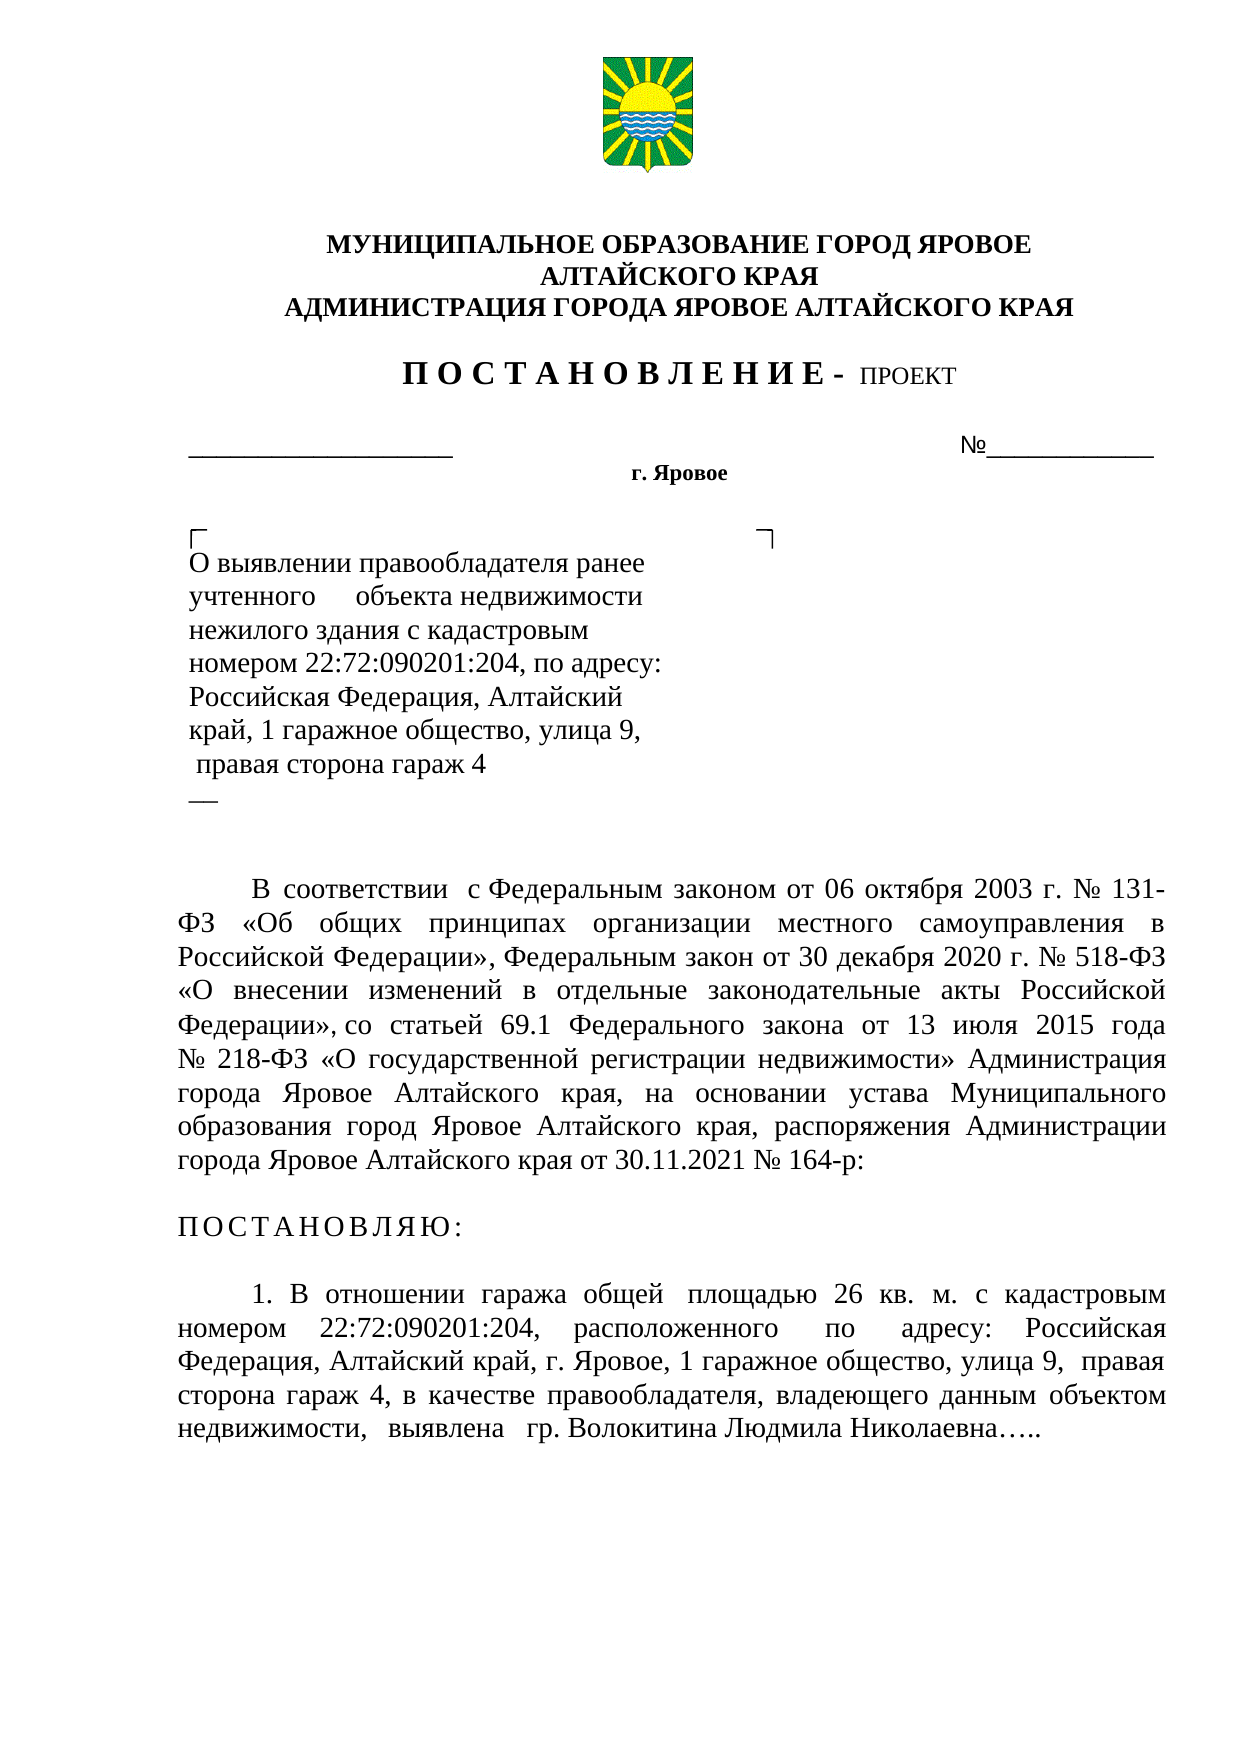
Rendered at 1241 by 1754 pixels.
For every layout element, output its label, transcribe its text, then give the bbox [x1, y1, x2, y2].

text 1. В отношении гаража общей площадью 26 кв. м. с кадастровым номером 22:72:090201:204, расположенного по адресу: Российская Федерация, Алтайский край, г. Яровое, 1 гаражное общество, улица 9, правая сторона гараж 4, в качестве правообладателя, владеющего данным объектом недвижимости, выявлена гр. Волокитина Людмила Николаевна….. [177, 1276, 1167, 1343]
text ПОСТАНОВЛЯЮ: [177, 1209, 1167, 1243]
picture [591, 57, 703, 173]
text В соответствии с Федеральным законом от 06 октября 2003 г. № 131-ФЗ «Об общих принципах организации местного самоуправления в Российской Федерации», Федеральным закон от 30 декабря 2020 г. № 518-ФЗ «О внесении изменений в отдельные законодательные акты Российской Федерации», со статьей 69.1 Федерального закона от 13 июля 2015 года № 218-ФЗ «О государственной регистрации недвижимости» Администрация города Яровое Алтайского края, на основании устава Муниципального образования город Яровое Алтайского края, распоряжения Администрации города Яровое Алтайского края от 30.11.2021 № 164-р: [177, 872, 1167, 1176]
table_cell ___________________ №____________ г. Яровое [177, 430, 1181, 511]
text 1. В отношении гаража общей площадью 26 кв. м. с кадастровым номером 22:72:090201:204, расположенного по адресу: Российская Федерация, Алтайский край, г. Яровое, 1 гаражное общество, улица 9, правая сторона гараж 4, в качестве правообладателя, владеющего данным объектом недвижимости, выявлена гр. Волокитина Людмила Николаевна….. [177, 1377, 1167, 1444]
table_cell О выявлении правообладателя ранее учтенного объекта недвижимости нежилого здания с кадастровым номером 22:72:090201:204, по адресу: Российская Федерация, Алтайский край, 1 гаражное общество, улица 9, правая сторона гараж 4 __ [177, 511, 1181, 804]
table_header МУНИЦИПАЛЬНОЕ ОБРАЗОВАНИЕ ГОРОД ЯРОВОЕ АЛТАЙСКОГО КРАЯ АДМИНИСТРАЦИЯ ГОРОДА ЯРОВОЕ АЛТАЙСКОГО КРАЯ ПОСТАНОВЛЕНИЕ- ПРОЕКТ [177, 229, 1181, 430]
